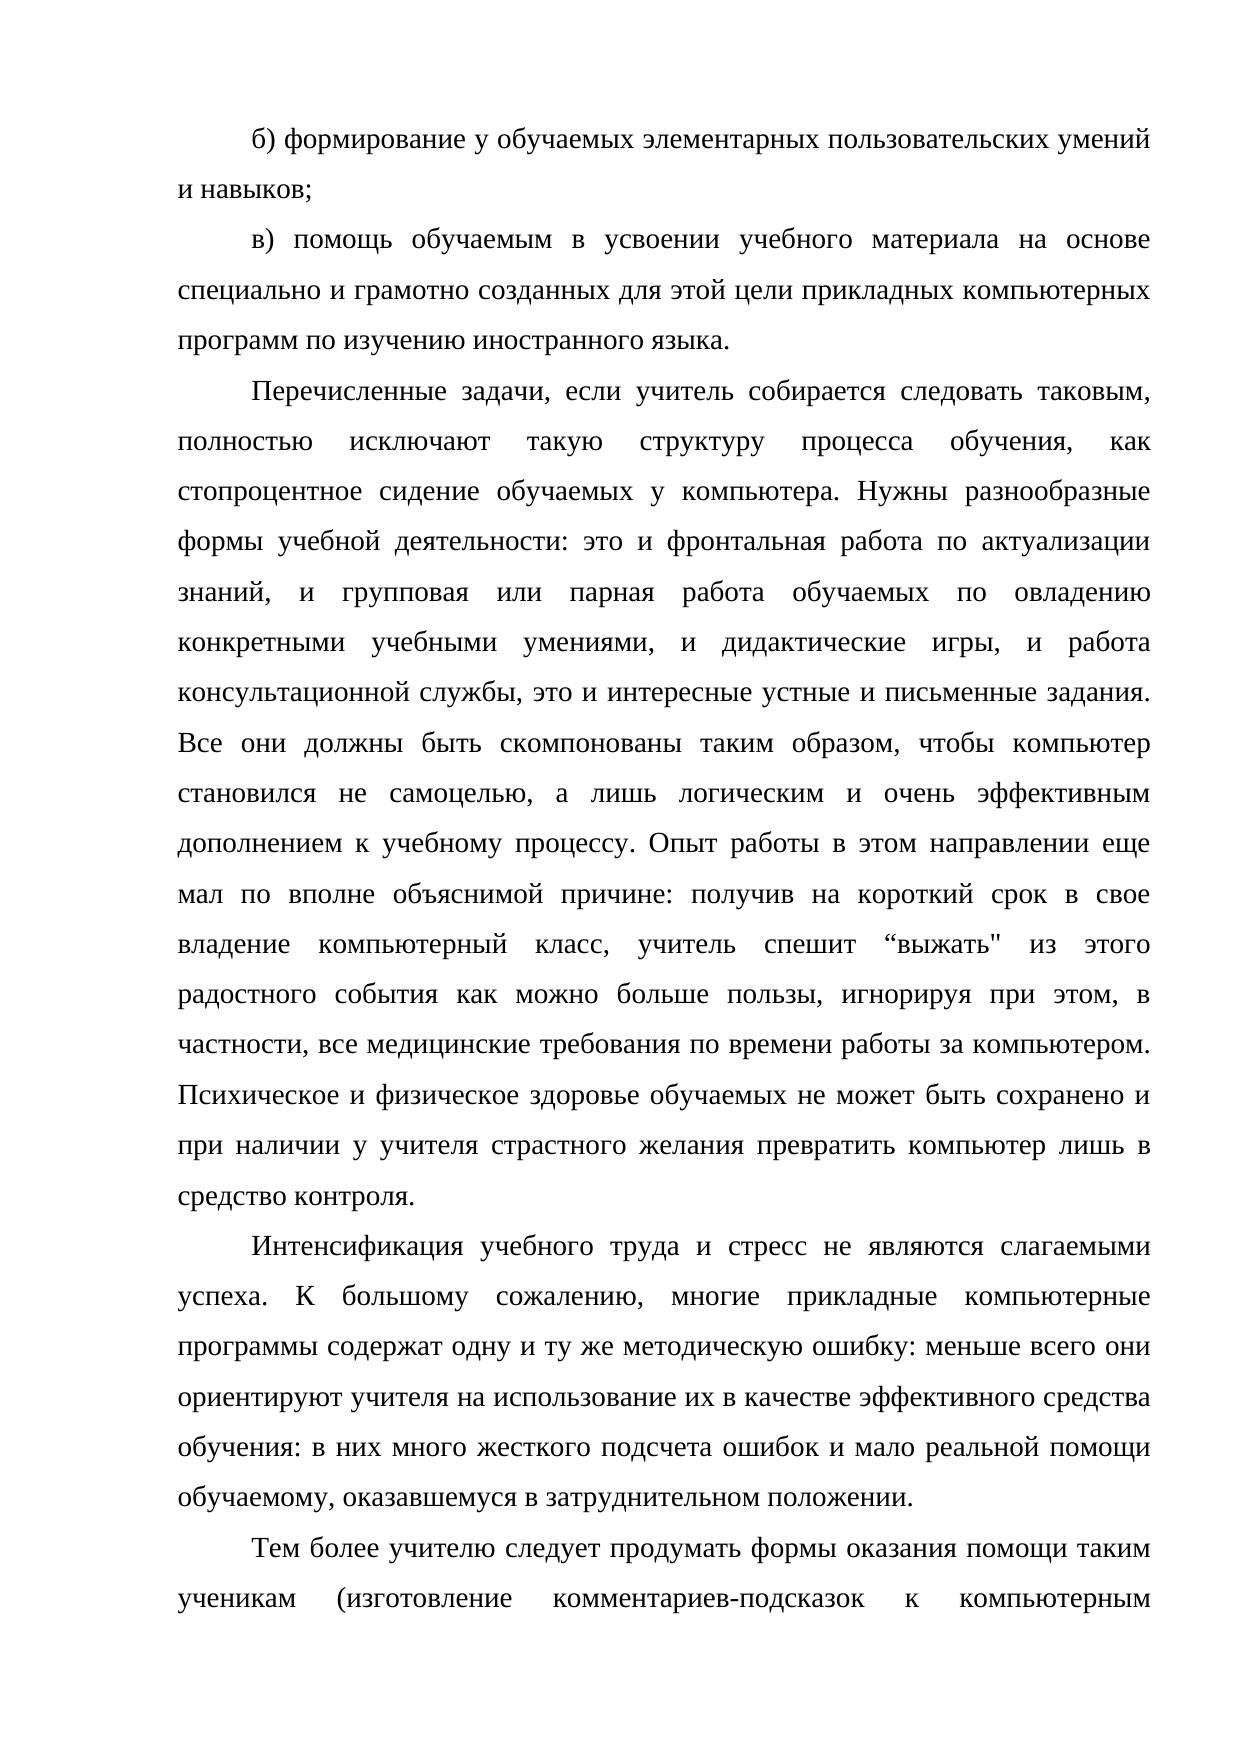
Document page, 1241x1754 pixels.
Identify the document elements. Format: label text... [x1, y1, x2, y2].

text б) формирование у обучаемых элементарных пользовательских умений и навыков; [177, 121, 1152, 205]
text Интенсификация учебного труда и стресс не являются слагаемыми успеха. К большому сожалению, многие прикладные компьютерные программы содержат одну и ту же методическую ошибку: меньше всего они ориентируют учителя на использование их в качестве эффективного средства обучения: в них много жесткого подсчета ошибок и мало реальной помощи обучаемому, оказавшемуся в затруднительном положении. [177, 1228, 1152, 1513]
text Перечисленные задачи, если учитель собирается следовать таковым, полностью исключают такую структуру процесса обучения, как стопроцентное сидение обучаемых у компьютера. Нужны разнообразные формы учебной деятельности: это и фронтальная работа по актуализации знаний, и групповая или парная работа обучаемых по овладению конкретными учебными умениями, и дидактические игры, и работа консультационной службы, это и интересные устные и письменные задания. Все они должны быть скомпонованы таким образом, чтобы компьютер становился не самоцелью, а лишь логическим и очень эффективным дополнением к учебному процессу. Опыт работы в этом направлении еще мал по вполне объяснимой причине: получив на короткий срок в свое владение компьютерный класс, учитель спешит “выжать" из этого радостного события как можно больше пользы, игнорируя при этом, в частности, все медицинские требования по времени работы за компьютером. Психическое и физическое здоровье обучаемых не может быть сохранено и при наличии у учителя страстного желания превратить компьютер лишь в средство контроля. [177, 373, 1152, 1211]
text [177, 1530, 1152, 1614]
text в) помощь обучаемым в усвоении учебного материала на основе специально и грамотно созданных для этой цели прикладных компьютерных программ по изучению иностранного языка. [177, 222, 1152, 356]
